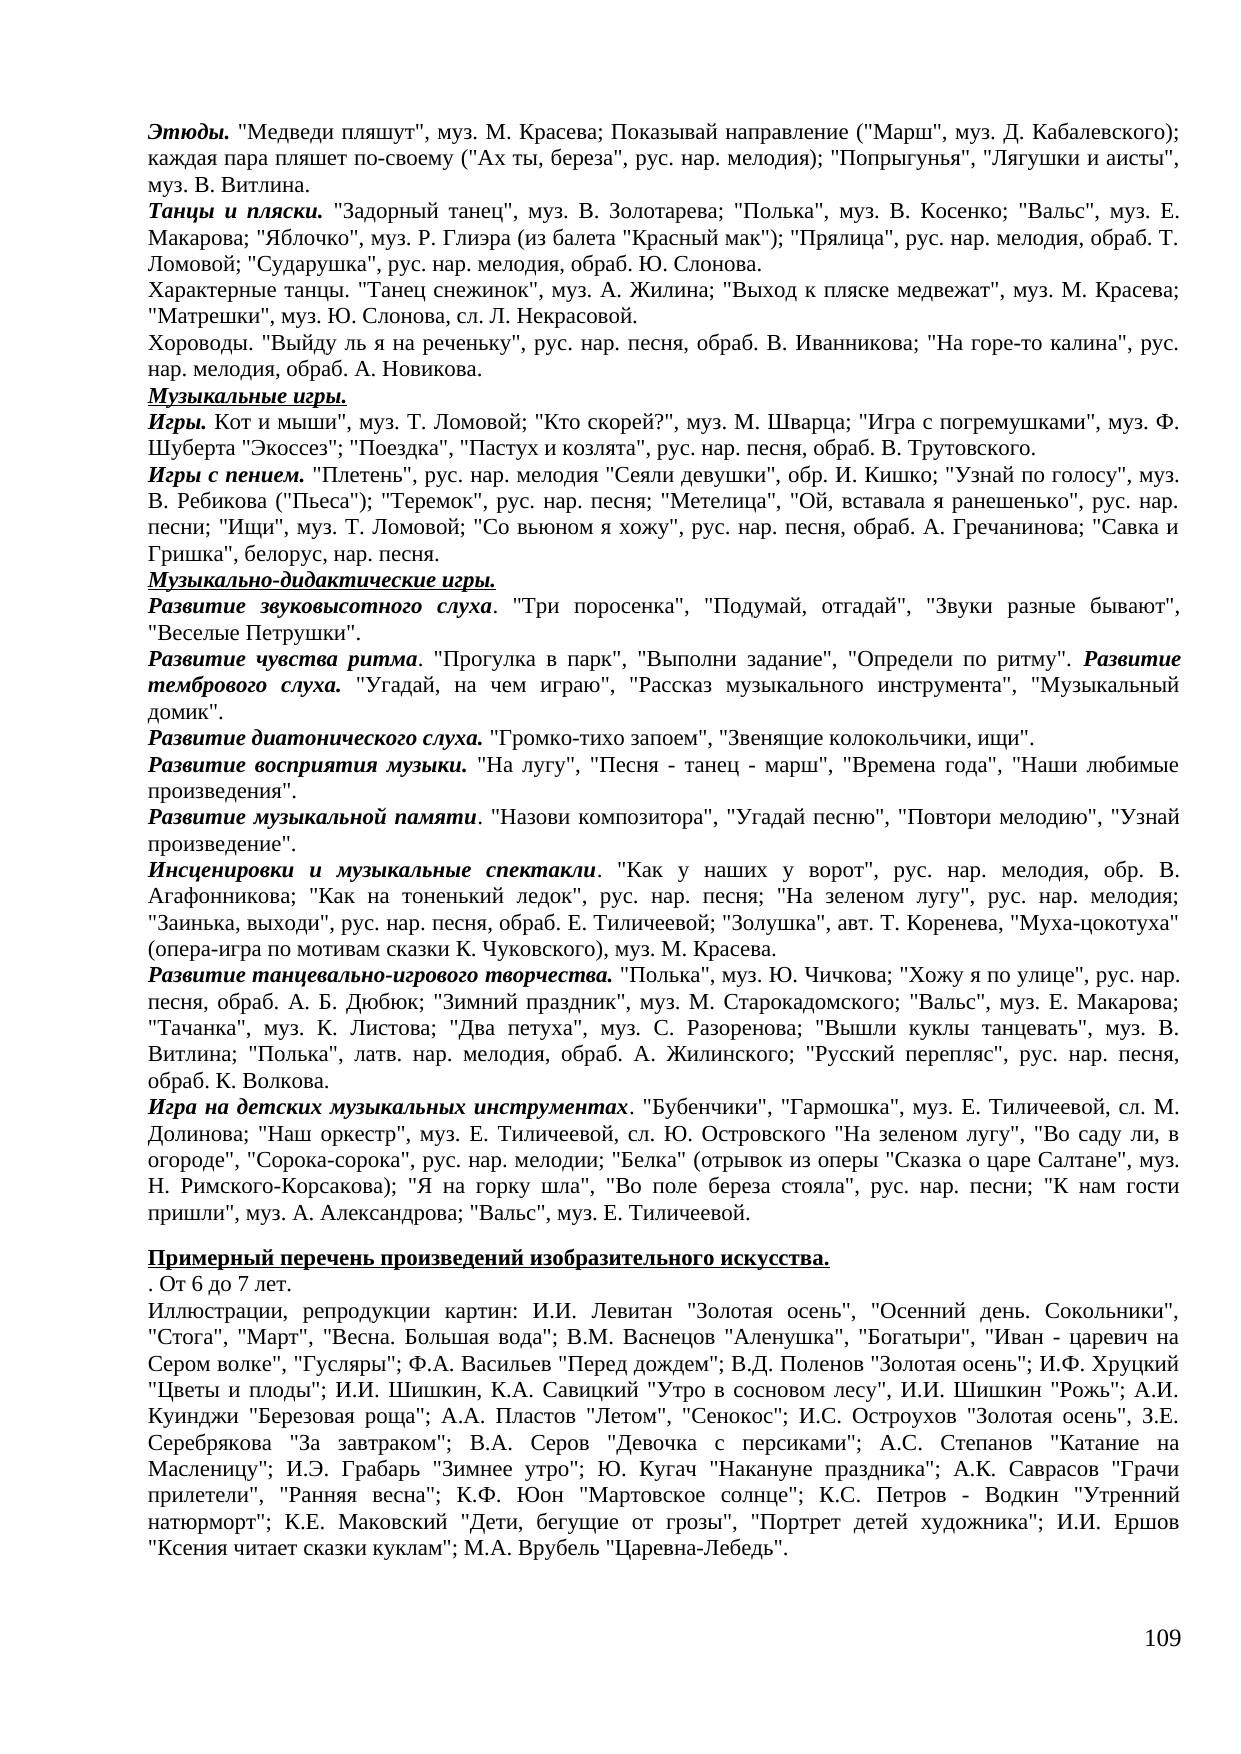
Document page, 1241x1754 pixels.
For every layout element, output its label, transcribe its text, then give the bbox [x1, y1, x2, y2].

text Музыкальные игры. [148, 382, 1181, 408]
text Развитие чувства ритма. "Прогулка в парк", "Выполни задание", "Определи по ритму". Развитие тембрового слуха. "Угадай, на чем играю", "Рассказ музыкального инструмента", "Музыкальный домик". [148, 645, 1181, 724]
text Развитие звуковысотного слуха. "Три поросенка", "Подумай, отгадай", "Звуки разные бывают", "Веселые Петрушки". [148, 592, 1181, 645]
text Игры. Кот и мыши", муз. Т. Ломовой; "Кто скорей?", муз. М. Шварца; "Игра с погремушками", муз. Ф. Шуберта "Экоссез"; "Поездка", "Пастух и козлята", рус. нар. песня, обраб. В. Трутовского. [148, 408, 1181, 461]
text Музыкально-дидактические игры. [148, 566, 1181, 592]
text Иллюстрации, репродукции картин: И.И. Левитан "Золотая осень", "Осенний день. Сокольники", "Стога", "Март", "Весна. Большая вода"; В.М. Васнецов "Аленушка", "Богатыри", "Иван - царевич на Сером волке", "Гусляры"; Ф.А. Васильев "Перед дождем"; В.Д. Поленов "Золотая осень"; И.Ф. Хруцкий "Цветы и плоды"; И.И. Шишкин, К.А. Савицкий "Утро в сосновом лесу", И.И. Шишкин "Рожь"; А.И. Куинджи "Березовая роща"; А.А. Пластов "Летом", "Сенокос"; И.С. Остроухов "Золотая осень", З.Е. Серебрякова "За завтраком"; В.А. Серов "Девочка с персиками"; А.С. Степанов "Катание на Масленицу"; И.Э. Грабарь "Зимнее утро"; Ю. Кугач "Накануне праздника"; А.К. Саврасов "Грачи прилетели", "Ранняя весна"; К.Ф. Юон "Мартовское солнце"; К.С. Петров - Водкин "Утренний натюрморт"; К.Е. Маковский "Дети, бегущие от грозы", "Портрет детей художника"; И.И. Ершов "Ксения читает сказки куклам"; М.А. Врубель "Царевна-Лебедь". [148, 1297, 1181, 1560]
text Примерный перечень произведений изобразительного искусства. [148, 1244, 1181, 1271]
text Развитие диатонического слуха. "Громко-тихо запоем", "Звенящие колокольчики, ищи". [148, 724, 1181, 751]
text Игры с пением. "Плетень", рус. нар. мелодия "Сеяли девушки", обр. И. Кишко; "Узнай по голосу", муз. В. Ребикова ("Пьеса"); "Теремок", рус. нар. песня; "Метелица", "Ой, вставала я ранешенько", рус. нар. песни; "Ищи", муз. Т. Ломовой; "Со вьюном я хожу", рус. нар. песня, обраб. А. Гречанинова; "Савка и Гришка", белорус, нар. песня. [148, 461, 1181, 566]
text Инсценировки и музыкальные спектакли. "Как у наших у ворот", рус. нар. мелодия, обр. В. Агафонникова; "Как на тоненький ледок", рус. нар. песня; "На зеленом лугу", рус. нар. мелодия; "Заинька, выходи", рус. нар. песня, обраб. Е. Тиличеевой; "Золушка", авт. Т. Коренева, "Муха-цокотуха" (опера-игра по мотивам сказки К. Чуковского), муз. М. Красева. [148, 856, 1181, 961]
text Развитие музыкальной памяти. "Назови композитора", "Угадай песню", "Повтори мелодию", "Узнай произведение". [148, 803, 1181, 856]
text Игра на детских музыкальных инструментах. "Бубенчики", "Гармошка", муз. Е. Тиличеевой, сл. М. Долинова; "Наш оркестр", муз. Е. Тиличеевой, сл. Ю. Островского "На зеленом лугу", "Во саду ли, в огороде", "Сорока-сорока", рус. нар. мелодии; "Белка" (отрывок из оперы "Сказка о царе Салтане", муз. Н. Римского-Корсакова); "Я на горку шла", "Во поле береза стояла", рус. нар. песни; "К нам гости пришли", муз. А. Александрова; "Вальс", муз. Е. Тиличеевой. [148, 1093, 1181, 1225]
text . От 6 до 7 лет. [148, 1271, 1181, 1297]
text Этюды. "Медведи пляшут", муз. М. Красева; Показывай направление ("Марш", муз. Д. Кабалевского); каждая пара пляшет по-своему ("Ах ты, береза", рус. нар. мелодия); "Попрыгунья", "Лягушки и аисты", муз. В. Витлина. [148, 118, 1181, 197]
text Развитие восприятия музыки. "На лугу", "Песня - танец - марш", "Времена года", "Наши любимые произведения". [148, 751, 1181, 803]
text Развитие танцевально-игрового творчества. "Полька", муз. Ю. Чичкова; "Хожу я по улице", рус. нар. песня, обраб. А. Б. Дюбюк; "Зимний праздник", муз. М. Старокадомского; "Вальс", муз. Е. Макарова; "Тачанка", муз. К. Листова; "Два петуха", муз. С. Разоренова; "Вышли куклы танцевать", муз. В. Витлина; "Полька", латв. нар. мелодия, обраб. А. Жилинского; "Русский перепляс", рус. нар. песня, обраб. К. Волкова. [148, 961, 1181, 1093]
text Характерные танцы. "Танец снежинок", муз. А. Жилина; "Выход к пляске медвежат", муз. М. Красева; "Матрешки", муз. Ю. Слонова, сл. Л. Некрасовой. [148, 276, 1181, 329]
text Хороводы. "Выйду ль я на реченьку", рус. нар. песня, обраб. В. Иванникова; "На горе-то калина", рус. нар. мелодия, обраб. А. Новикова. [148, 329, 1181, 382]
text Танцы и пляски. "Задорный танец", муз. В. Золотарева; "Полька", муз. В. Косенко; "Вальс", муз. Е. Макарова; "Яблочко", муз. Р. Глиэра (из балета "Красный мак"); "Прялица", рус. нар. мелодия, обраб. Т. Ломовой; "Сударушка", рус. нар. мелодия, обраб. Ю. Слонова. [148, 197, 1181, 276]
